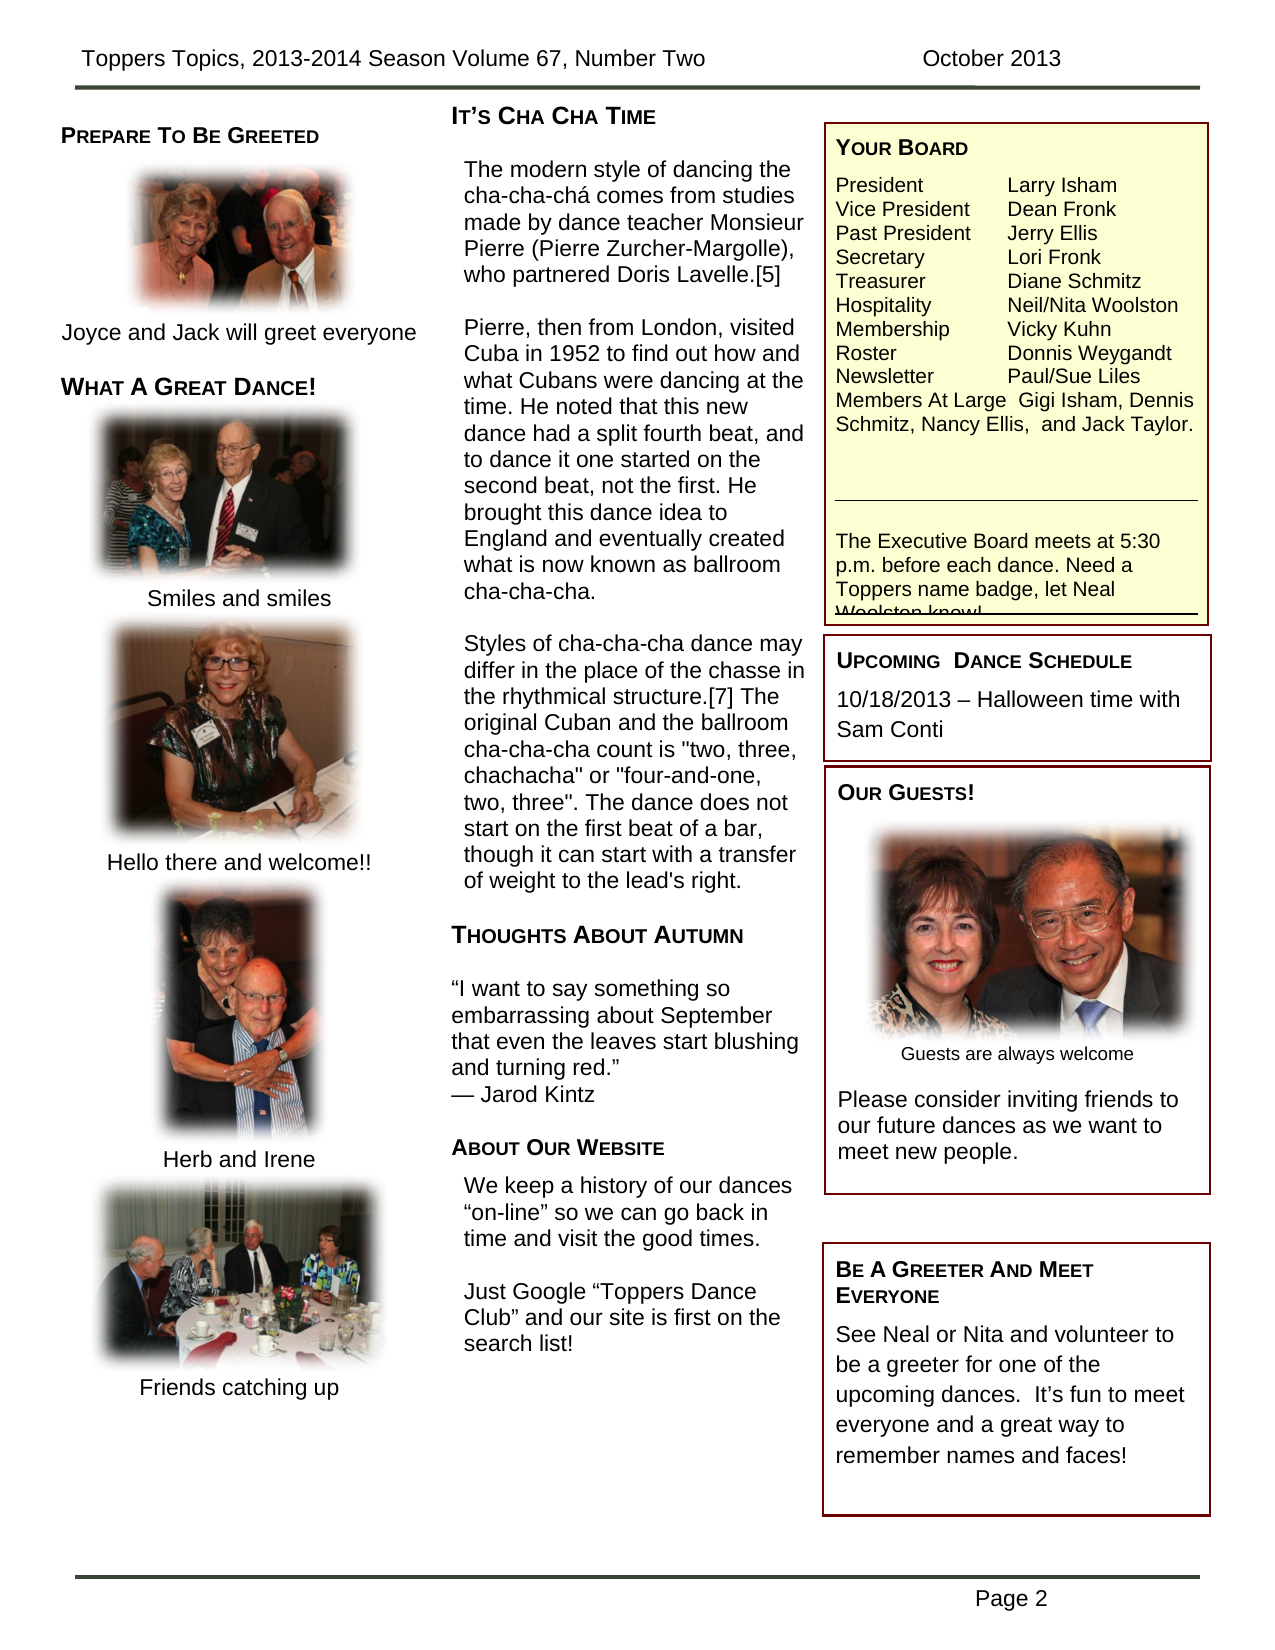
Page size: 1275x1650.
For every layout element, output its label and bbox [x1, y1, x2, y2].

picture [117, 1202, 361, 1344]
picture [153, 190, 328, 287]
picture [892, 847, 1171, 1014]
picture [178, 904, 301, 1116]
picture [127, 639, 337, 819]
picture [115, 430, 334, 556]
